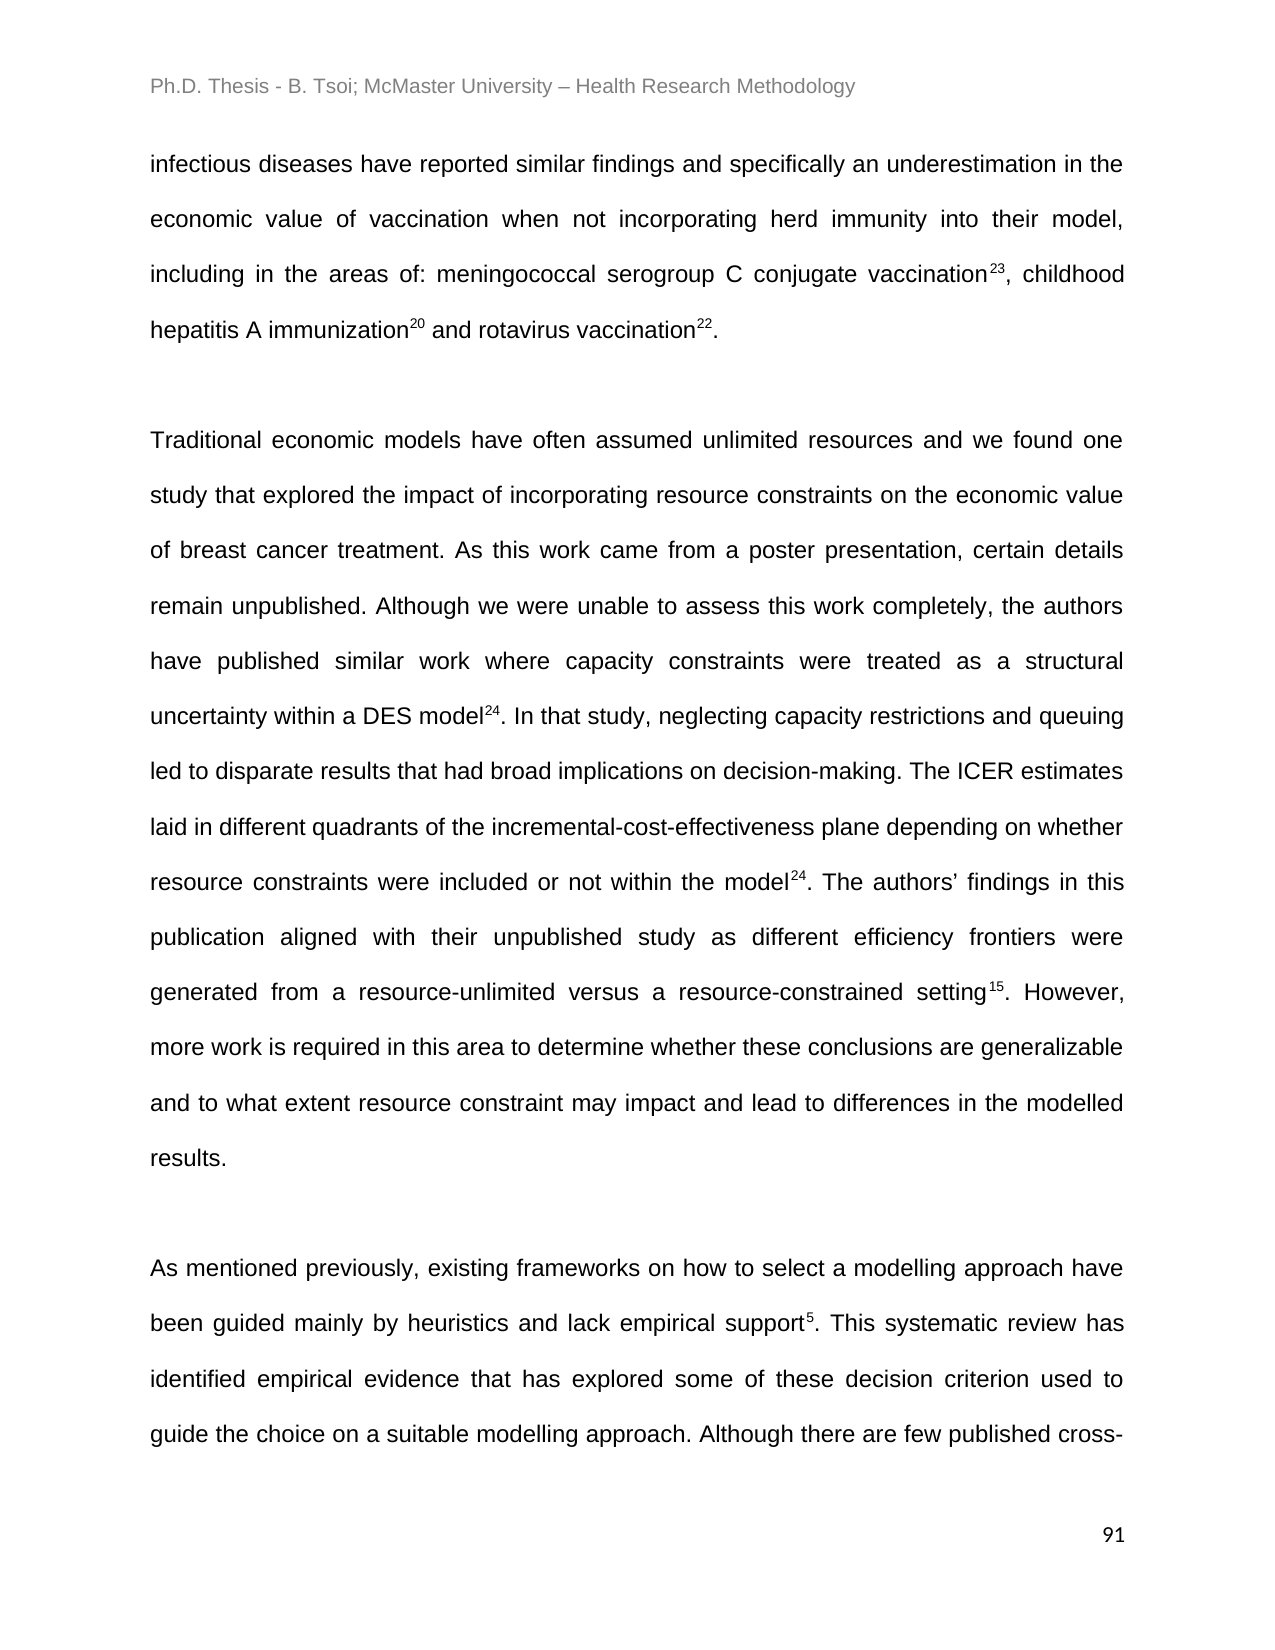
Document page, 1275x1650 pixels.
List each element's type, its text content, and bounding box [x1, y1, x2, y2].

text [150, 150, 1125, 343]
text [150, 1254, 1125, 1447]
text Traditional economic models have often assumed unlimited resources and we found one study that explored the impact of incorporating resource constraints on the economic value of breast cancer treatment. As this work came from a poster presentation, certain details remain unpublished. Although we were unable to assess this work completely, the authors have published similar work where capacity constraints were treated as a structural uncertainty within a DES model24. In that study, neglecting capacity restrictions and queuing led to disparate results that had broad implications on decision-making. The ICER estimates laid in different quadrants of the incremental-cost-effectiveness plane depending on whether resource constraints were included or not within the model24. The authors’ findings in this publication aligned with their unpublished study as different efficiency frontiers were generated from a resource-unlimited versus a resource-constrained setting15. However, more work is required in this area to determine whether these conclusions are generalizable and to what extent resource constraint may impact and lead to differences in the modelled results. [150, 426, 1125, 1171]
